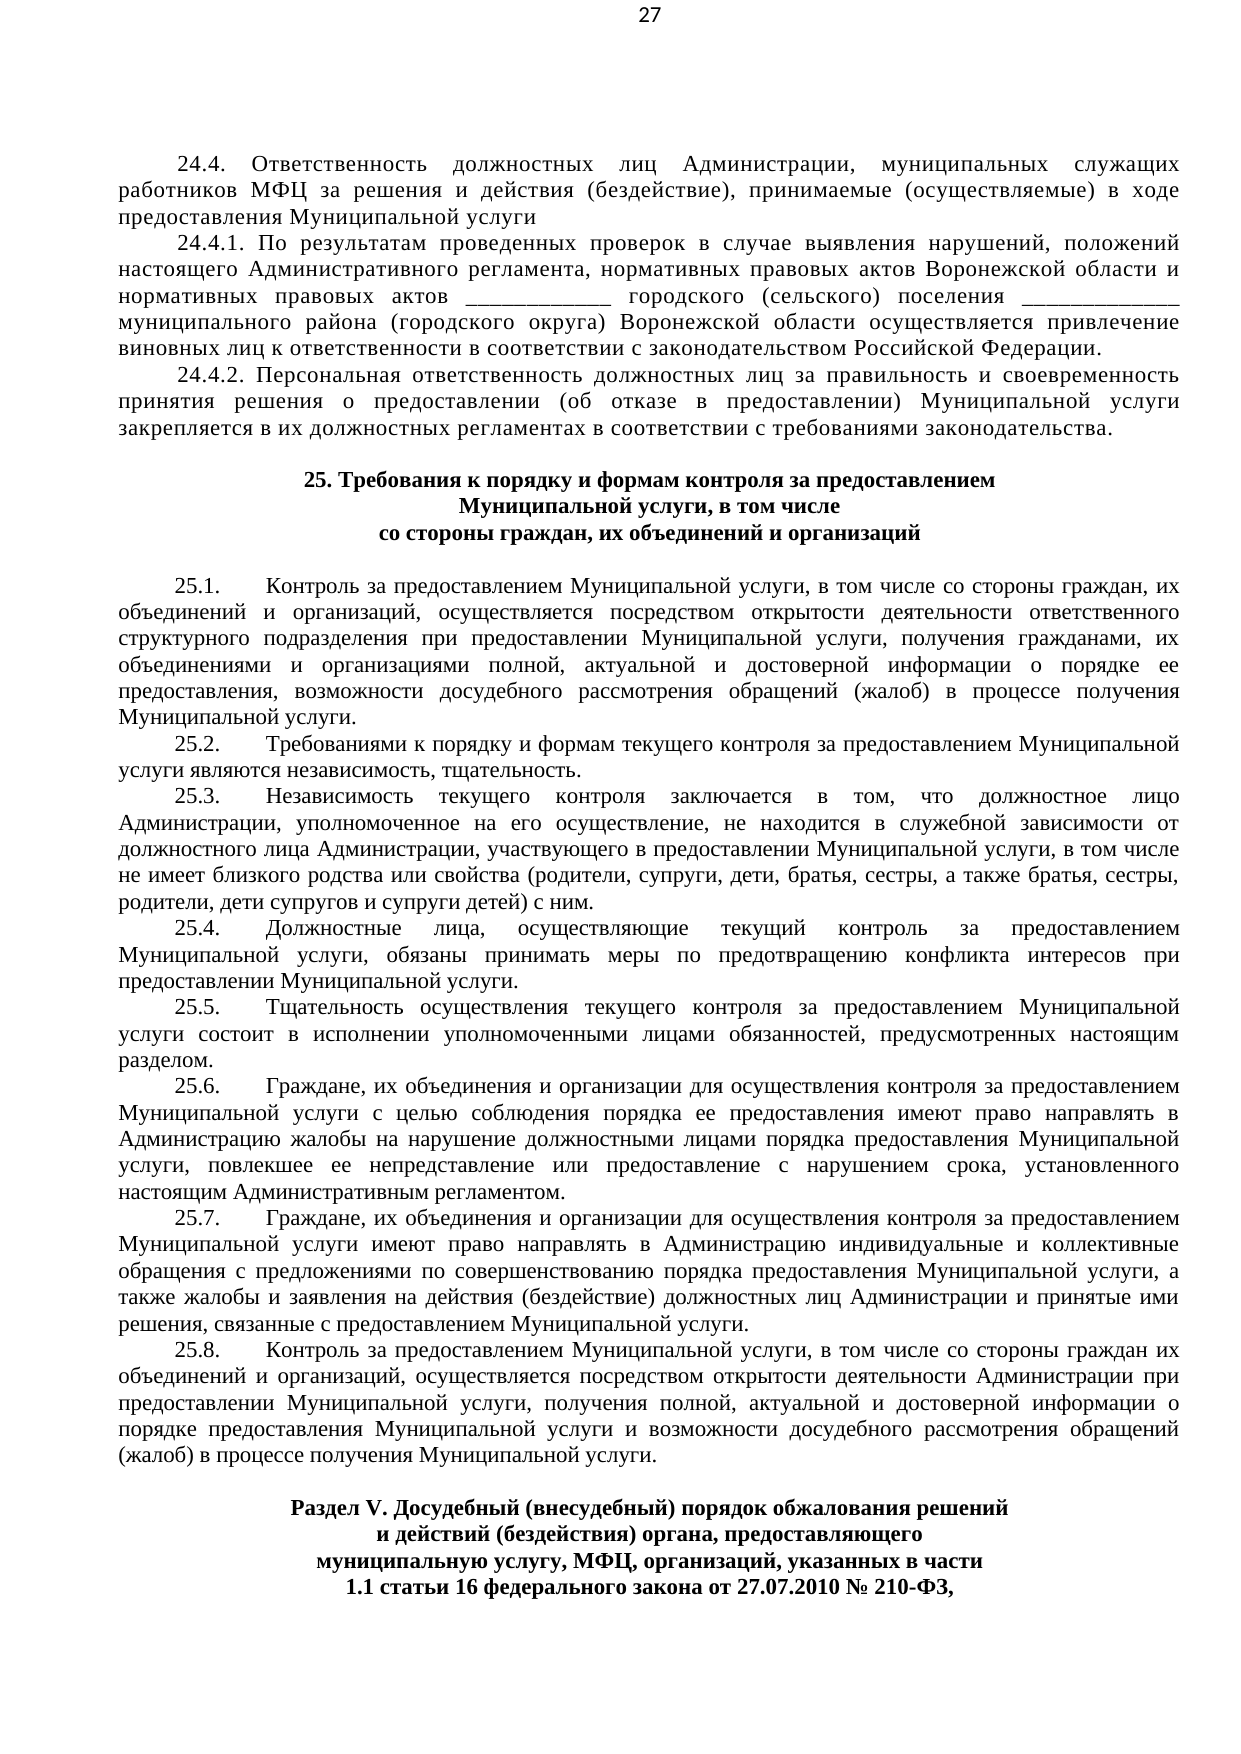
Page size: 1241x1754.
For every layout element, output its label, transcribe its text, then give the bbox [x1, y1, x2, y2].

text муниципальную услугу, МФЦ, организаций, указанных в части [118, 1547, 1181, 1573]
text со стороны граждан, их объединений и организаций [118, 519, 1181, 545]
text 25.3. Независимость текущего контроля заключается в том, что должностное лицо Администрации, уполномоченное на его осуществление, не находится в служебной зависимости от должностного лица Администрации, участвующего в предоставлении Муниципальной услуги, в том числе не имеет близкого родства или свойства (родители, супруги, дети, братья, сестры, а также братья, сестры, родители, дети супругов и супруги детей) с ним. [118, 782, 1181, 914]
text Муниципальной услуги, в том числе [118, 493, 1181, 519]
text 24.4.2. Персональная ответственность должностных лиц за правильность и своевременность принятия решения о предоставлении (об отказе в предоставлении) Муниципальной услуги закрепляется в их должностных регламентах в соответствии с требованиями законодательства. [118, 361, 1181, 440]
text 25. Требования к порядку и формам контроля за предоставлением [118, 466, 1181, 493]
text 25.7. Граждане, их объединения и организации для осуществления контроля за предоставлением Муниципальной услуги имеют право направлять в Администрацию индивидуальные и коллективные обращения с предложениями по совершенствованию порядка предоставления Муниципальной услуги, а также жалобы и заявления на действия (бездействие) должностных лиц Администрации и принятые ими решения, связанные с предоставлением Муниципальной услуги. [118, 1204, 1181, 1336]
text и действий (бездействия) органа, предоставляющего [118, 1520, 1181, 1547]
text 25.5. Тщательность осуществления текущего контроля за предоставлением Муниципальной услуги состоит в исполнении уполномоченными лицами обязанностей, предусмотренных настоящим разделом. [118, 993, 1181, 1072]
text 25.2. Требованиями к порядку и формам текущего контроля за предоставлением Муниципальной услуги являются независимость, тщательность. [118, 730, 1181, 782]
text 24.4. Ответственность должностных лиц Администрации, муниципальных служащих работников МФЦ за решения и действия (бездействие), принимаемые (осуществляемые) в ходе предоставления Муниципальной услуги [118, 150, 1181, 229]
text 25.8. Контроль за предоставлением Муниципальной услуги, в том числе со стороны граждан их объединений и организаций, осуществляется посредством открытости деятельности Администрации при предоставлении Муниципальной услуги, получения полной, актуальной и достоверной информации о порядке предоставления Муниципальной услуги и возможности досудебного рассмотрения обращений (жалоб) в процессе получения Муниципальной услуги. [118, 1336, 1181, 1468]
text Раздел V. Досудебный (внесудебный) порядок обжалования решений [118, 1494, 1181, 1520]
text 25.6. Граждане, их объединения и организации для осуществления контроля за предоставлением Муниципальной услуги с целью соблюдения порядка ее предоставления имеют право направлять в Администрацию жалобы на нарушение должностными лицами порядка предоставления Муниципальной услуги, повлекшее ее непредставление или предоставление с нарушением срока, установленного настоящим Административным регламентом. [118, 1072, 1181, 1204]
text 1.1 статьи 16 федерального закона от 27.07.2010 № 210-ФЗ, [118, 1573, 1181, 1599]
text 25.1. Контроль за предоставлением Муниципальной услуги, в том числе со стороны граждан, их объединений и организаций, осуществляется посредством открытости деятельности ответственного структурного подразделения при предоставлении Муниципальной услуги, получения гражданами, их объединениями и организациями полной, актуальной и достоверной информации о порядке ее предоставления, возможности досудебного рассмотрения обращений (жалоб) в процессе получения Муниципальной услуги. [118, 572, 1181, 730]
text 24.4.1. По результатам проведенных проверок в случае выявления нарушений, положений настоящего Административного регламента, нормативных правовых актов Воронежской области и нормативных правовых актов ____________ городского (сельского) поселения _____________ муниципального района (городского округа) Воронежской области осуществляется привлечение виновных лиц к ответственности в соответствии с законодательством Российской Федерации. [118, 229, 1181, 361]
text 25.4. Должностные лица, осуществляющие текущий контроль за предоставлением Муниципальной услуги, обязаны принимать меры по предотвращению конфликта интересов при предоставлении Муниципальной услуги. [118, 914, 1181, 993]
